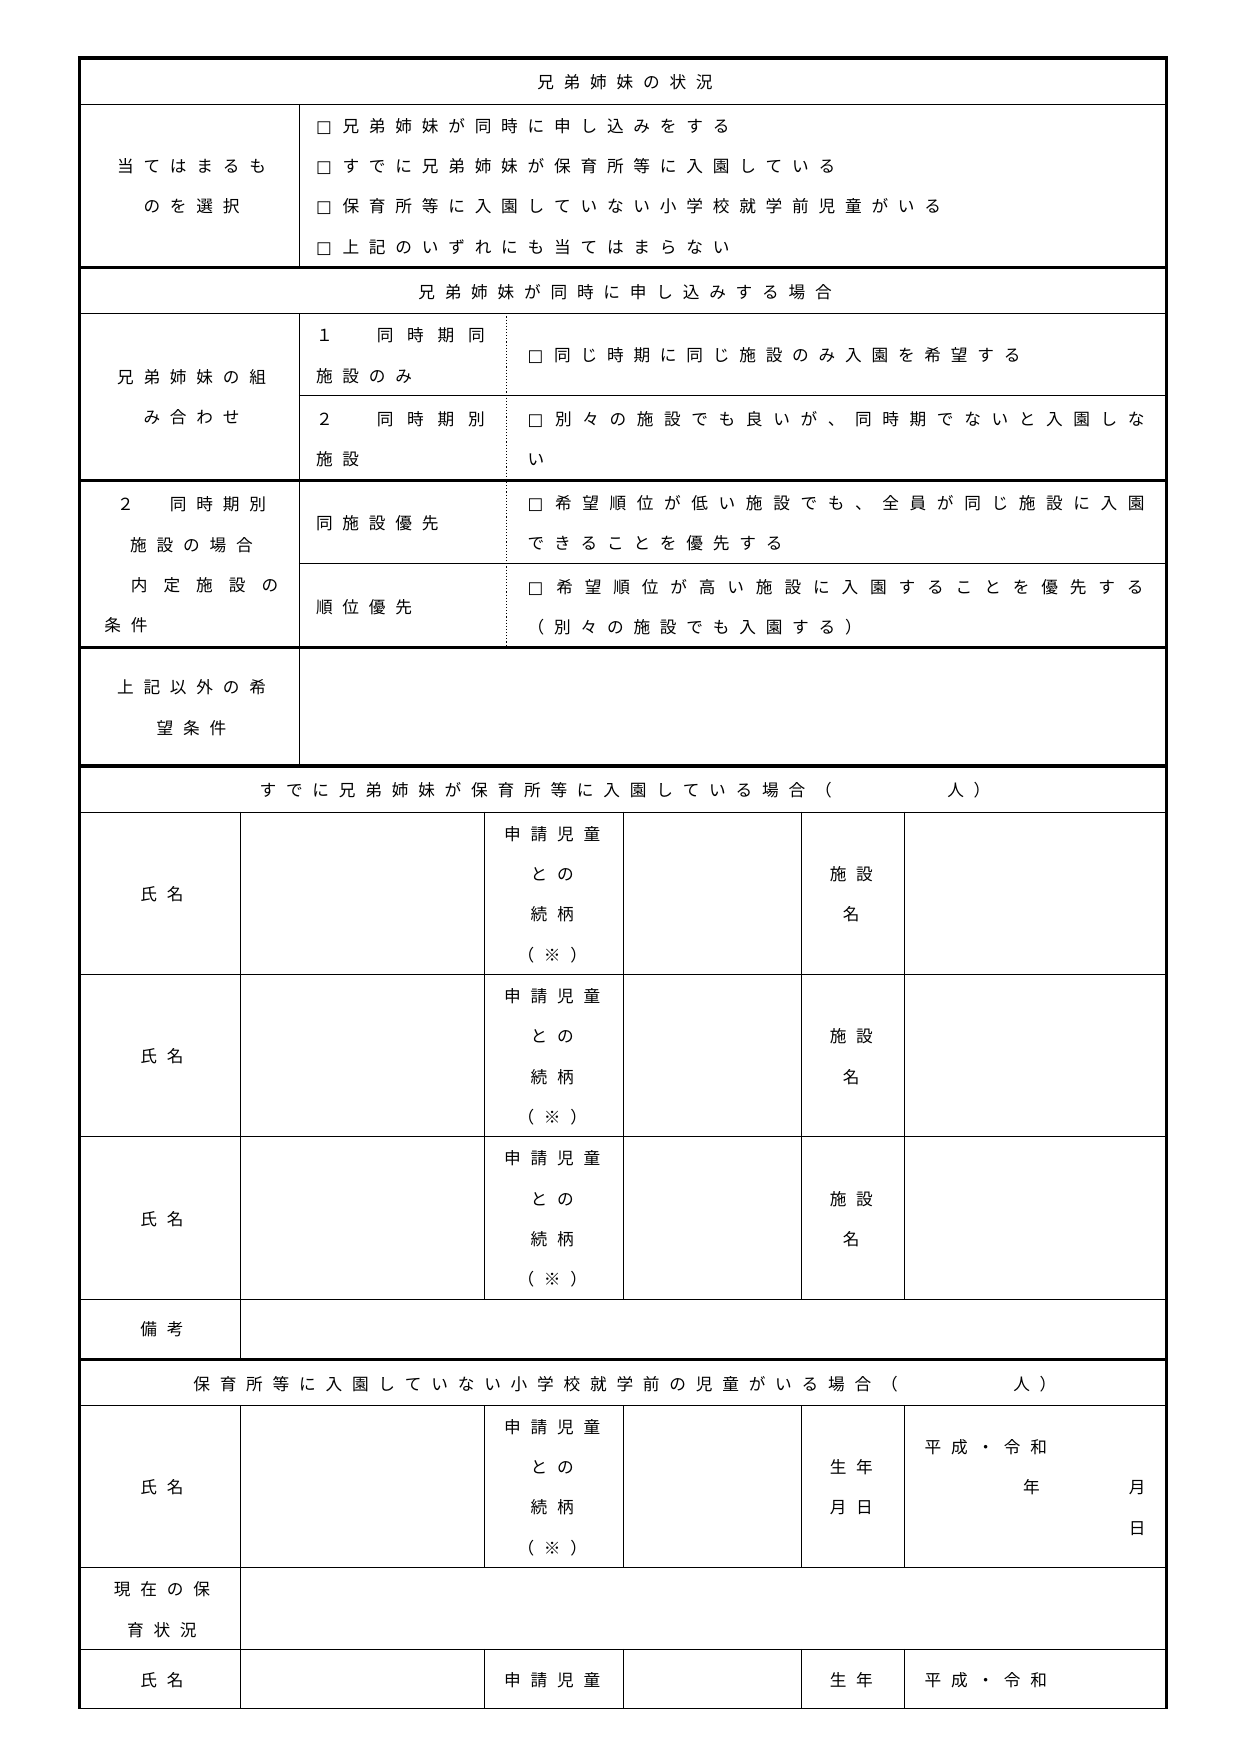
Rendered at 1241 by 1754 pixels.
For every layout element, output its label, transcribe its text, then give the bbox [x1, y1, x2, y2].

table_cell 申請児童との 続柄（※） [485, 1137, 623, 1298]
table_cell [300, 649, 1165, 764]
table_cell [624, 1406, 801, 1567]
table_cell 生年月日 [802, 1650, 904, 1708]
table_cell [624, 1650, 801, 1708]
table_cell [241, 1650, 484, 1708]
table_cell [241, 1300, 1165, 1358]
table_cell [624, 1137, 801, 1298]
table_cell □別々の施設でも良いが、同時期でないと入園しない [506, 396, 1165, 479]
table_cell 氏名 [81, 1650, 240, 1708]
table_cell 氏名 [81, 975, 240, 1136]
table_cell □兄弟姉妹が同時に申し込みをする □すでに兄弟姉妹が保育所等に入園している □保育所等に入園していない小学校就学前児童がいる □上記のいずれにも当てはまらない [300, 105, 1165, 266]
table_header 兄弟姉妹の状況 [81, 60, 1165, 104]
table_cell [905, 1137, 1165, 1298]
table_cell 申請児童との 続柄（※） [485, 813, 623, 974]
table_cell １ 同時期同施設のみ [300, 314, 506, 395]
table_cell 備考 [81, 1300, 240, 1358]
table_cell ２ 同時期別施設 [300, 396, 506, 479]
table_cell [241, 813, 484, 974]
table_cell □希望順位が低い施設でも、全員が同じ施設に入園できることを優先する [506, 482, 1165, 562]
table_cell 氏名 [81, 1137, 240, 1298]
table_cell 兄弟姉妹が同時に申し込みする場合 [81, 269, 1165, 313]
table_cell [241, 1137, 484, 1298]
table_cell 氏名 [81, 813, 240, 974]
table_cell 申請児童との 続柄（※） [485, 975, 623, 1136]
table_cell 平成・令和 年 月 日 [905, 1406, 1165, 1567]
table_cell 同施設優先 [300, 482, 506, 562]
table_cell 当てはまるものを選択 [81, 105, 299, 266]
table_cell 保育所等に入園していない小学校就学前の児童がいる場合（ 人） [81, 1361, 1165, 1405]
table_cell 上記以外の希望条件 [81, 649, 299, 764]
table_cell [624, 813, 801, 974]
table_cell □同じ時期に同じ施設のみ入園を希望する [506, 314, 1165, 395]
table_cell [241, 975, 484, 1136]
table_cell 生年月日 [802, 1406, 904, 1567]
table_cell [241, 1406, 484, 1567]
table_cell [624, 975, 801, 1136]
table_cell [905, 975, 1165, 1136]
table_cell ２ 同時期別施設の場合 内定施設の条件 [81, 482, 299, 646]
table_cell 施設名 [802, 813, 904, 974]
table_cell [905, 813, 1165, 974]
table_cell 申請児童との 続柄（※） [485, 1650, 623, 1708]
table_cell 順位優先 [300, 564, 506, 646]
table_cell すでに兄弟姉妹が保育所等に入園している場合（ 人） [81, 768, 1165, 812]
table_cell 平成・令和 年 月 日 [905, 1650, 1165, 1708]
table_cell 施設名 [802, 975, 904, 1136]
table_cell [241, 1568, 1165, 1649]
table_cell 現在の保育状況 [81, 1568, 240, 1649]
table_cell 申請児童との 続柄（※） [485, 1406, 623, 1567]
table_cell 兄弟姉妹の組み合わせ [81, 314, 299, 479]
table_cell 施設名 [802, 1137, 904, 1298]
table_cell 氏名 [81, 1406, 240, 1567]
table_cell □希望順位が高い施設に入園することを優先する（別々の施設でも入園する） [506, 564, 1165, 646]
